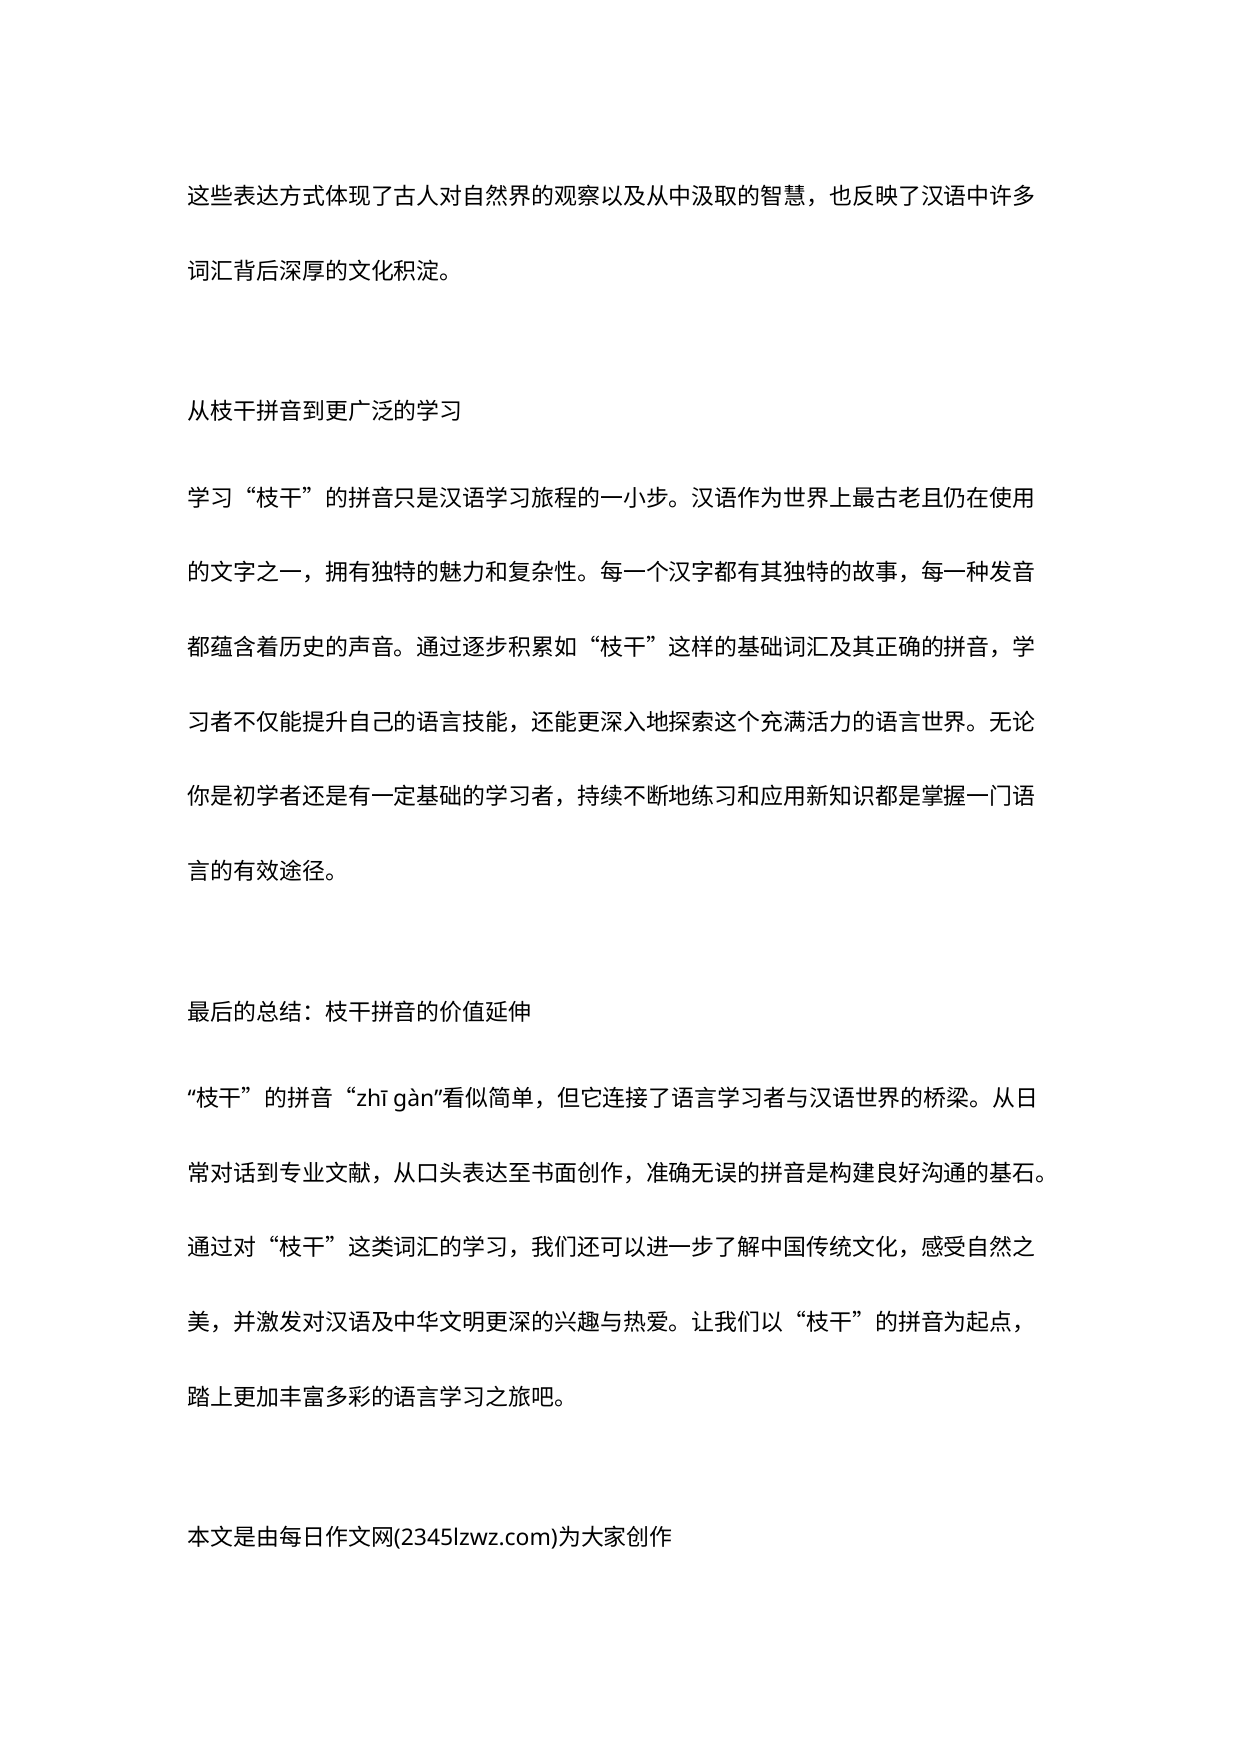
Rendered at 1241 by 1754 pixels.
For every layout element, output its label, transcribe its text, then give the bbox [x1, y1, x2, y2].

text 从枝干拼音到更广泛的学习 [187, 377, 1053, 442]
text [187, 162, 1053, 302]
text “枝干”的拼音“zhī gàn”看似简单，但它连接了语言学习者与汉语世界的桥梁。从日常对话到专业文献，从口头表达至书面创作，准确无误的拼音是构建良好沟通的基石。通过对“枝干”这类词汇的学习，我们还可以进一步了解中国传统文化，感受自然之美，并激发对汉语及中华文明更深的兴趣与热爱。让我们以“枝干”的拼音为起点，踏上更加丰富多彩的语言学习之旅吧。 [187, 1064, 1053, 1428]
text 学习“枝干”的拼音只是汉语学习旅程的一小步。汉语作为世界上最古老且仍在使用的文字之一，拥有独特的魅力和复杂性。每一个汉字都有其独特的故事，每一种发音都蕴含着历史的声音。通过逐步积累如“枝干”这样的基础词汇及其正确的拼音，学习者不仅能提升自己的语言技能，还能更深入地探索这个充满活力的语言世界。无论你是初学者还是有一定基础的学习者，持续不断地练习和应用新知识都是掌握一门语言的有效途径。 [187, 464, 1053, 902]
text 最后的总结：枝干拼音的价值延伸 [187, 977, 1053, 1042]
text 本文是由每日作文网(2345lzwz.com)为大家创作 [187, 1503, 1053, 1568]
